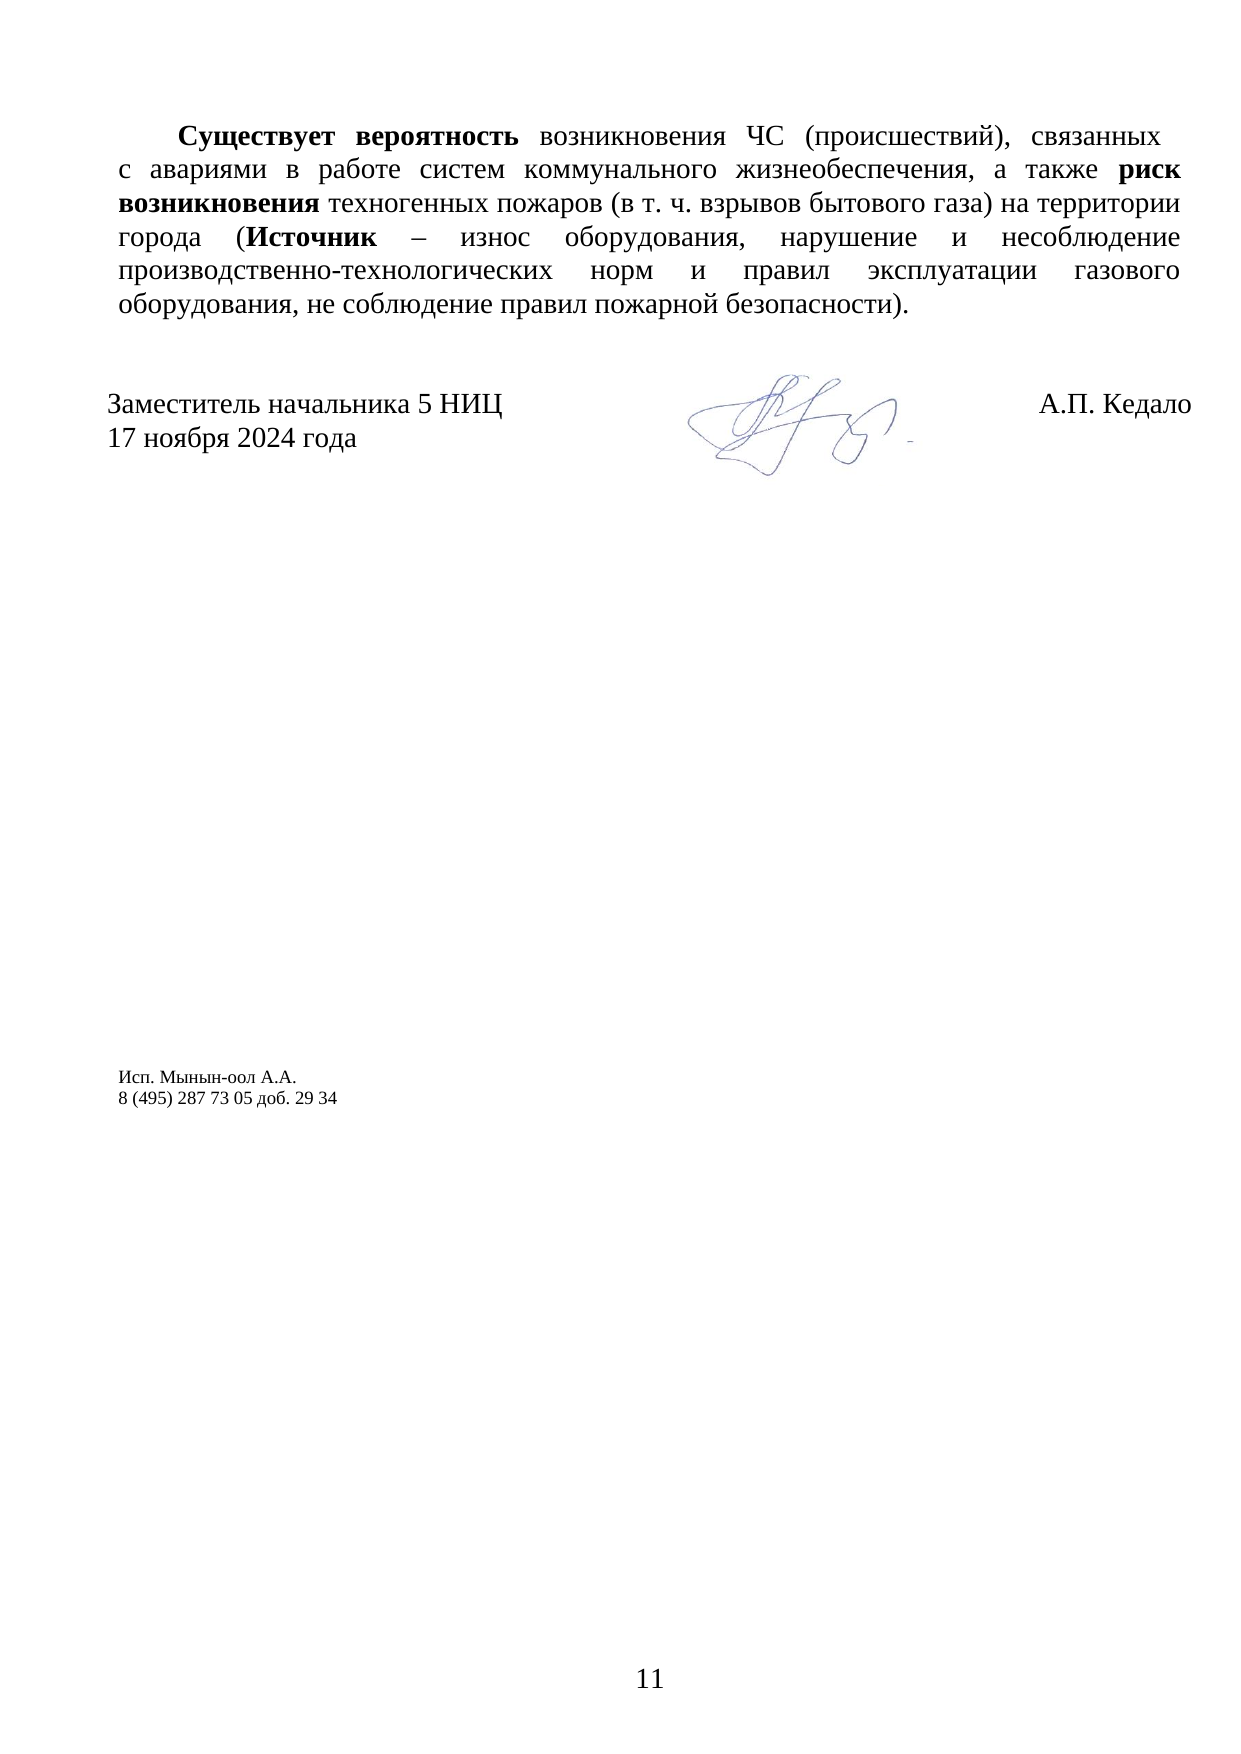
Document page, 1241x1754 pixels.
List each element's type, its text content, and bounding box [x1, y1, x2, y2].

table_header Заместитель начальника 5 НИЦ 17 ноября 2024 года [107, 386, 546, 462]
table_header А.П. Кедало [830, 386, 1192, 462]
text Исп. Мынын-оол А.А. [118, 1066, 1181, 1087]
table_header [546, 386, 830, 462]
picture [681, 363, 927, 386]
picture [681, 462, 927, 486]
text Существует вероятность возникновения ЧС (происшествий), связанных с авариями в работе систем коммунального жизнеобеспечения, а также риск возникновения техногенных пожаров (в т. ч. взрывов бытового газа) на территории города (Источник – износ оборудования, нарушение и несоблюдение производственно-технологических норм и правил эксплуатации газового оборудования, не соблюдение правил пожарной безопасности). [118, 118, 1181, 319]
text 8 (495) 287 73 05 доб. 29 34 [118, 1087, 1181, 1109]
